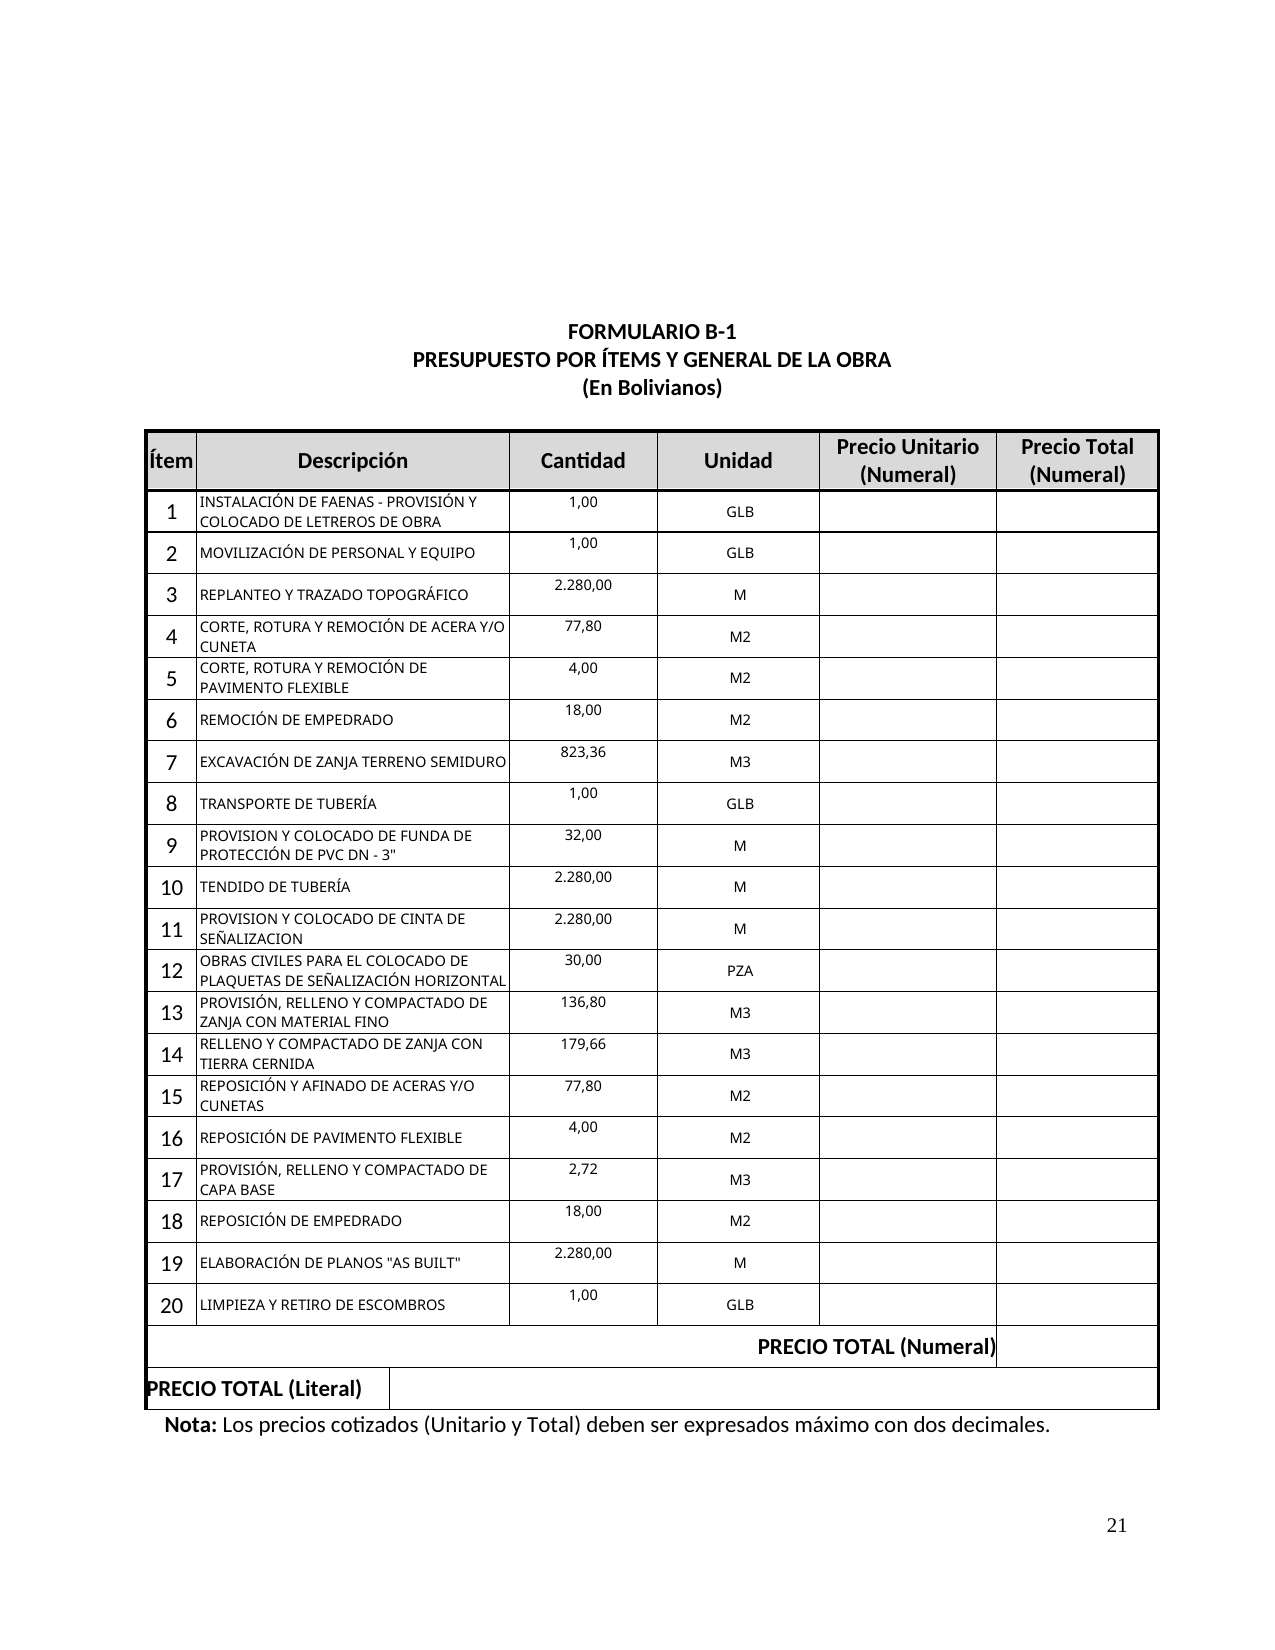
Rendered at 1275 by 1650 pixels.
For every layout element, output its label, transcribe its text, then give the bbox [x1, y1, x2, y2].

table_cell 4,00 [510, 1117, 657, 1158]
table_cell 30,00 [510, 950, 657, 991]
table_cell [997, 909, 1157, 949]
table_header Ítem [148, 433, 196, 488]
table_cell M [658, 825, 819, 866]
table_cell [997, 700, 1157, 740]
table_cell 18,00 [510, 700, 657, 740]
table_cell [997, 1159, 1157, 1200]
table_cell RELLENO Y COMPACTADO DE ZANJA CON TIERRA CERNIDA [197, 1034, 509, 1074]
table_cell GLB [658, 783, 819, 824]
table_cell GLB [658, 533, 819, 573]
table_cell M2 [658, 1201, 819, 1242]
table_cell [997, 741, 1157, 782]
table_cell [820, 1076, 996, 1116]
table_cell ELABORACIÓN DE PLANOS "AS BUILT" [197, 1243, 509, 1283]
table_cell REPOSICIÓN DE PAVIMENTO FLEXIBLE [197, 1117, 509, 1158]
table_cell 2.280,00 [510, 909, 657, 949]
table_cell [820, 741, 996, 782]
text PRESUPUESTO POR ÍTEMS Y GENERAL DE LA OBRA [177, 345, 1127, 373]
table_cell PROVISION Y COLOCADO DE CINTA DE SEÑALIZACION [197, 909, 509, 949]
table_cell PRECIO TOTAL (Numeral) [148, 1326, 996, 1367]
table_cell M3 [658, 1034, 819, 1074]
table_cell M [658, 867, 819, 907]
table_cell 9 [148, 825, 196, 866]
table_cell M3 [658, 992, 819, 1033]
table_header Unidad [658, 433, 819, 488]
table_cell 18,00 [510, 1201, 657, 1242]
table_cell [997, 783, 1157, 824]
table_cell 77,80 [510, 616, 657, 657]
table_cell PROVISIÓN, RELLENO Y COMPACTADO DE CAPA BASE [197, 1159, 509, 1200]
table_cell [997, 992, 1157, 1033]
table_cell 32,00 [510, 825, 657, 866]
text Nota: Los precios cotizados (Unitario y Total) deben ser expresados máximo con dos decimales. [88, 1410, 1127, 1438]
table_cell 13 [148, 992, 196, 1033]
table_cell M [658, 574, 819, 615]
table_cell 4,00 [510, 658, 657, 698]
table_cell GLB [658, 1284, 819, 1325]
text FORMULARIO B-1 [177, 317, 1127, 345]
table_cell M [658, 1243, 819, 1283]
table_cell M2 [658, 1117, 819, 1158]
table_cell [820, 700, 996, 740]
table_cell [820, 867, 996, 907]
table_cell 1,00 [510, 492, 657, 531]
table_cell 7 [148, 741, 196, 782]
table_cell [820, 533, 996, 573]
table_cell M3 [658, 741, 819, 782]
table_cell 15 [148, 1076, 196, 1116]
table_cell 179,66 [510, 1034, 657, 1074]
table_cell [820, 658, 996, 698]
table_cell PROVISIÓN, RELLENO Y COMPACTADO DE ZANJA CON MATERIAL FINO [197, 992, 509, 1033]
table_cell CORTE, ROTURA Y REMOCIÓN DE ACERA Y/O CUNETA [197, 616, 509, 657]
table_cell [997, 1034, 1157, 1074]
table_cell [820, 783, 996, 824]
table_cell [820, 1159, 996, 1200]
table_cell 1,00 [510, 783, 657, 824]
table_cell M3 [658, 1159, 819, 1200]
table_cell REPOSICIÓN Y AFINADO DE ACERAS Y/O CUNETAS [197, 1076, 509, 1116]
table_cell 2.280,00 [510, 574, 657, 615]
table_cell [820, 825, 996, 866]
table_cell 17 [148, 1159, 196, 1200]
table_cell PZA [658, 950, 819, 991]
table_cell 19 [148, 1243, 196, 1283]
table_cell [997, 1076, 1157, 1116]
table_cell [820, 1284, 996, 1325]
table_header Descripción [197, 433, 509, 488]
table_cell [997, 492, 1157, 531]
table_cell [820, 909, 996, 949]
table_cell TENDIDO DE TUBERÍA [197, 867, 509, 907]
table_cell PRECIO TOTAL (Literal) [148, 1368, 389, 1409]
table_cell INSTALACIÓN DE FAENAS - PROVISIÓN Y COLOCADO DE LETREROS DE OBRA [197, 492, 509, 531]
table_cell [997, 1201, 1157, 1242]
table_cell [820, 1034, 996, 1074]
table_cell 823,36 [510, 741, 657, 782]
table_cell MOVILIZACIÓN DE PERSONAL Y EQUIPO [197, 533, 509, 573]
table_cell M2 [658, 700, 819, 740]
table_cell [997, 867, 1157, 907]
table_cell [997, 1117, 1157, 1158]
table_cell REMOCIÓN DE EMPEDRADO [197, 700, 509, 740]
table_cell [997, 574, 1157, 615]
table_cell 18 [148, 1201, 196, 1242]
table_header Precio Unitario (Numeral) [820, 433, 996, 488]
table_cell 1 [148, 492, 196, 531]
table_cell [820, 1117, 996, 1158]
table_cell LIMPIEZA Y RETIRO DE ESCOMBROS [197, 1284, 509, 1325]
table_cell 2,72 [510, 1159, 657, 1200]
table_cell M2 [658, 616, 819, 657]
table_cell 8 [148, 783, 196, 824]
table_cell [820, 492, 996, 531]
table_cell TRANSPORTE DE TUBERÍA [197, 783, 509, 824]
table_cell [997, 658, 1157, 698]
table_header Cantidad [510, 433, 657, 488]
table_cell 3 [148, 574, 196, 615]
table_cell [820, 574, 996, 615]
table_cell 11 [148, 909, 196, 949]
table_cell [820, 616, 996, 657]
table_cell 5 [148, 658, 196, 698]
table_cell M2 [658, 1076, 819, 1116]
table_cell REPOSICIÓN DE EMPEDRADO [197, 1201, 509, 1242]
table_cell 16 [148, 1117, 196, 1158]
table_cell [820, 950, 996, 991]
table_cell 12 [148, 950, 196, 991]
table_cell 6 [148, 700, 196, 740]
table_cell 136,80 [510, 992, 657, 1033]
table_cell [997, 950, 1157, 991]
table_cell EXCAVACIÓN DE ZANJA TERRENO SEMIDURO [197, 741, 509, 782]
table_cell [997, 1326, 1157, 1367]
table_cell GLB [658, 492, 819, 531]
table_cell 2.280,00 [510, 867, 657, 907]
table_cell CORTE, ROTURA Y REMOCIÓN DE PAVIMENTO FLEXIBLE [197, 658, 509, 698]
table_cell 2.280,00 [510, 1243, 657, 1283]
table_cell M [658, 909, 819, 949]
table_cell 1,00 [510, 533, 657, 573]
table_cell [820, 992, 996, 1033]
table_cell 1,00 [510, 1284, 657, 1325]
table_cell 77,80 [510, 1076, 657, 1116]
table_cell [997, 1243, 1157, 1283]
table_cell M2 [658, 658, 819, 698]
table_cell [390, 1368, 1157, 1409]
table_cell [997, 533, 1157, 573]
table_header Precio Total (Numeral) [997, 433, 1157, 488]
table_cell [997, 825, 1157, 866]
table_cell 20 [148, 1284, 196, 1325]
text (En Bolivianos) [177, 373, 1127, 401]
table_cell 10 [148, 867, 196, 907]
table_cell 2 [148, 533, 196, 573]
table_cell PROVISION Y COLOCADO DE FUNDA DE PROTECCIÓN DE PVC DN - 3" [197, 825, 509, 866]
table_cell 14 [148, 1034, 196, 1074]
table_cell REPLANTEO Y TRAZADO TOPOGRÁFICO [197, 574, 509, 615]
table_cell 4 [148, 616, 196, 657]
table_cell [997, 616, 1157, 657]
table_cell [997, 1284, 1157, 1325]
table_cell [820, 1243, 996, 1283]
table_cell [820, 1201, 996, 1242]
table_cell OBRAS CIVILES PARA EL COLOCADO DE PLAQUETAS DE SEÑALIZACIÓN HORIZONTAL [197, 950, 509, 991]
